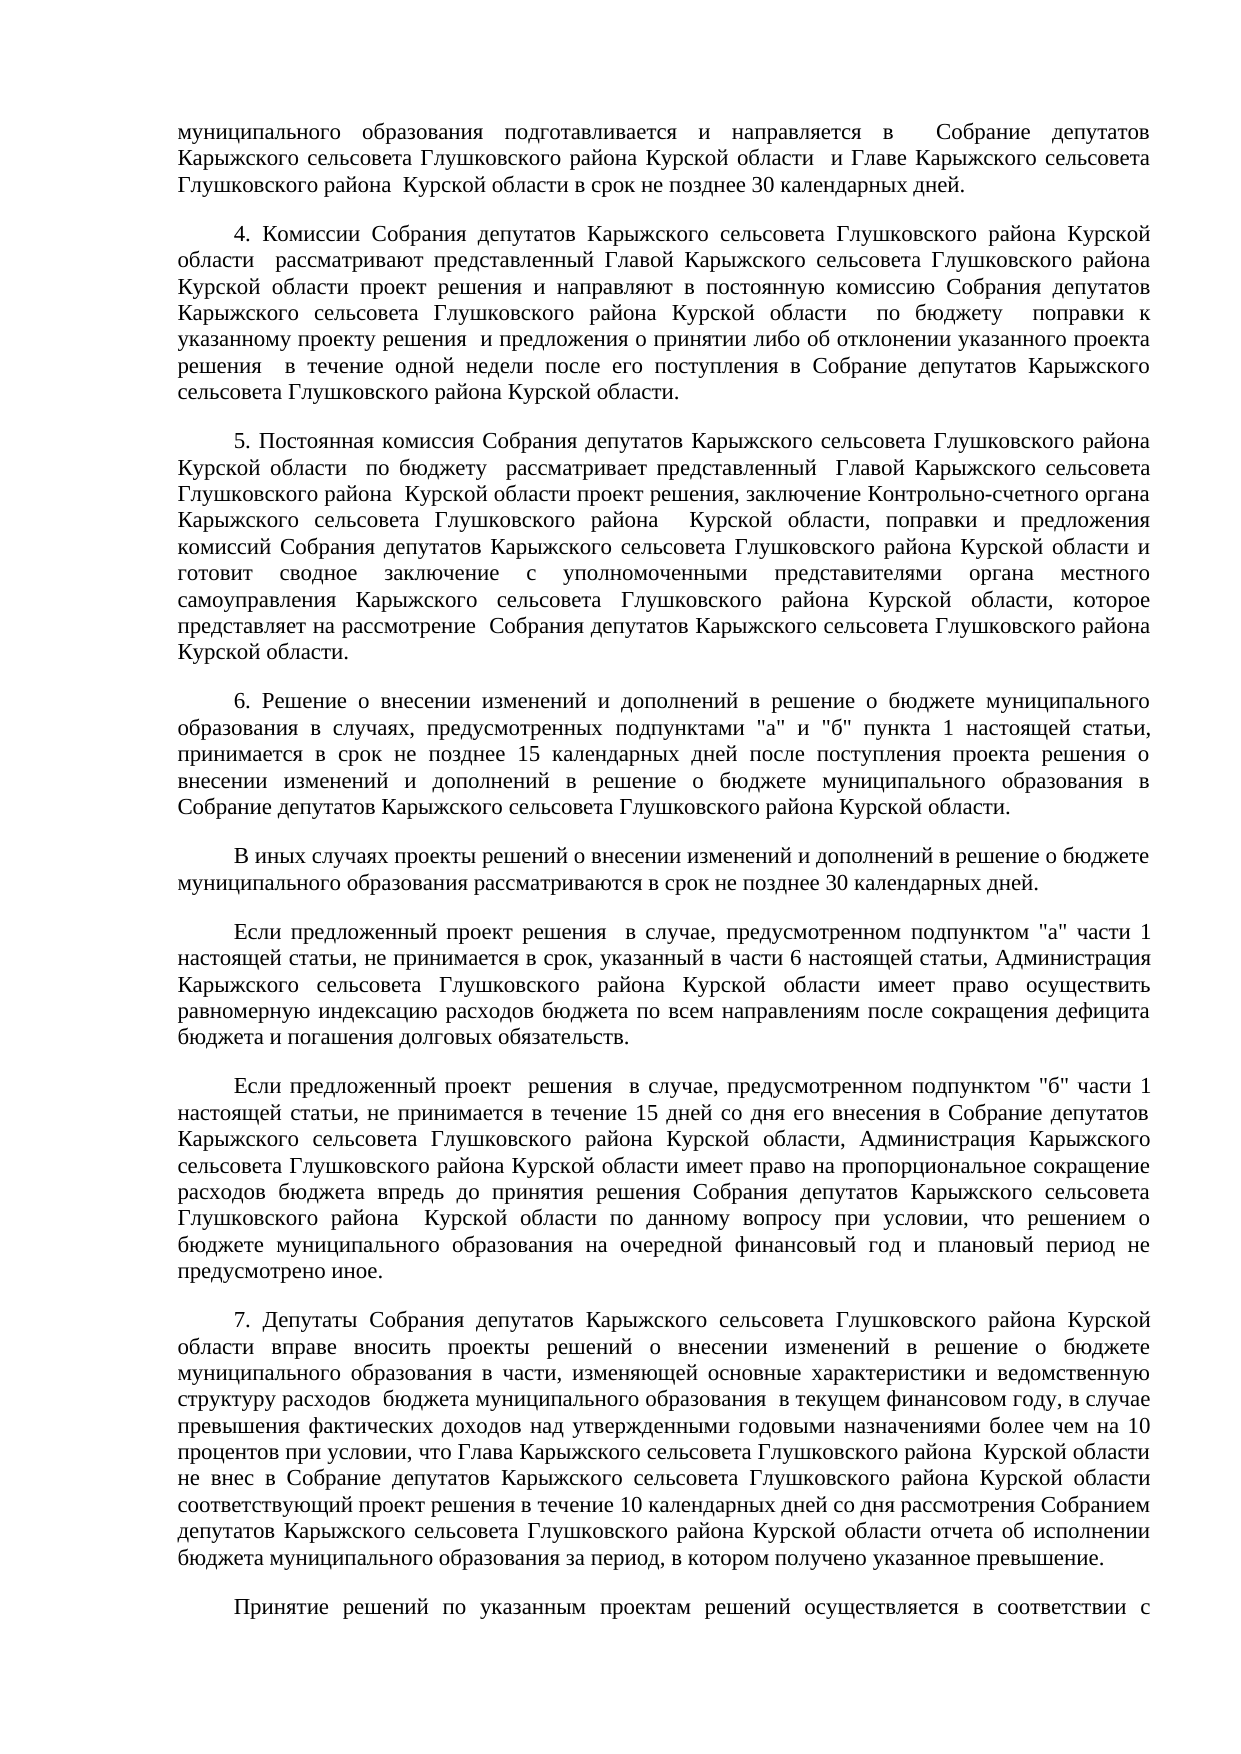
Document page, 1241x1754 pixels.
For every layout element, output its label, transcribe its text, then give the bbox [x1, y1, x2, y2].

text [177, 1593, 1152, 1619]
text 7. Депутаты Собрания депутатов Карыжского сельсовета Глушковского района Курской области вправе вносить проекты решений о внесении изменений в решение о бюджете муниципального образования в части, изменяющей основные характеристики и ведомственную структуру расходов бюджета муниципального образования в текущем финансовом году, в случае превышения фактических доходов над утвержденными годовыми назначениями более чем на 10 процентов при условии, что Глава Карыжского сельсовета Глушковского района Курской области не внес в Собрание депутатов Карыжского сельсовета Глушковского района Курской области соответствующий проект решения в течение 10 календарных дней со дня рассмотрения Собранием депутатов Карыжского сельсовета Глушковского района Курской области отчета об исполнении бюджета муниципального образования за период, в котором получено указанное превышение. [177, 1306, 1152, 1570]
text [177, 118, 1152, 197]
text Если предложенный проект решения в случае, предусмотренном подпунктом "б" части 1 настоящей статьи, не принимается в течение 15 дней со дня его внесения в Собрание депутатов Карыжского сельсовета Глушковского района Курской области, Администрация Карыжского сельсовета Глушковского района Курской области имеет право на пропорциональное сокращение расходов бюджета впредь до принятия решения Собрания депутатов Карыжского сельсовета Глушковского района Курской области по данному вопросу при условии, что решением о бюджете муниципального образования на очередной финансовый год и плановый период не предусмотрено иное. [177, 1073, 1152, 1283]
text 6. Решение о внесении изменений и дополнений в решение о бюджете муниципального образования в случаях, предусмотренных подпунктами "а" и "б" пункта 1 настоящей статьи, принимается в срок не позднее 15 календарных дней после поступления проекта решения о внесении изменений и дополнений в решение о бюджете муниципального образования в Собрание депутатов Карыжского сельсовета Глушковского района Курской области. [177, 688, 1152, 819]
text 4. Комиссии Собрания депутатов Карыжского сельсовета Глушковского района Курской области рассматривают представленный Главой Карыжского сельсовета Глушковского района Курской области проект решения и направляют в постоянную комиссию Собрания депутатов Карыжского сельсовета Глушковского района Курской области по бюджету поправки к указанному проекту решения и предложения о принятии либо об отклонении указанного проекта решения в течение одной недели после его поступления в Собрание депутатов Карыжского сельсовета Глушковского района Курской области. [177, 220, 1152, 404]
text В иных случаях проекты решений о внесении изменений и дополнений в решение о бюджете муниципального образования рассматриваются в срок не позднее 30 календарных дней. [177, 842, 1152, 895]
text 5. Постоянная комиссия Собрания депутатов Карыжского сельсовета Глушковского района Курской области по бюджету рассматривает представленный Главой Карыжского сельсовета Глушковского района Курской области проект решения, заключение Контрольно-счетного органа Карыжского сельсовета Глушковского района Курской области, поправки и предложения комиссий Собрания депутатов Карыжского сельсовета Глушковского района Курской области и готовит сводное заключение с уполномоченными представителями органа местного самоуправления Карыжского сельсовета Глушковского района Курской области, которое представляет на рассмотрение Собрания депутатов Карыжского сельсовета Глушковского района Курской области. [177, 427, 1152, 665]
text Если предложенный проект решения в случае, предусмотренном подпунктом "а" части 1 настоящей статьи, не принимается в срок, указанный в части 6 настоящей статьи, Администрация Карыжского сельсовета Глушковского района Курской области имеет право осуществить равномерную индексацию расходов бюджета по всем направлениям после сокращения дефицита бюджета и погашения долговых обязательств. [177, 918, 1152, 1050]
